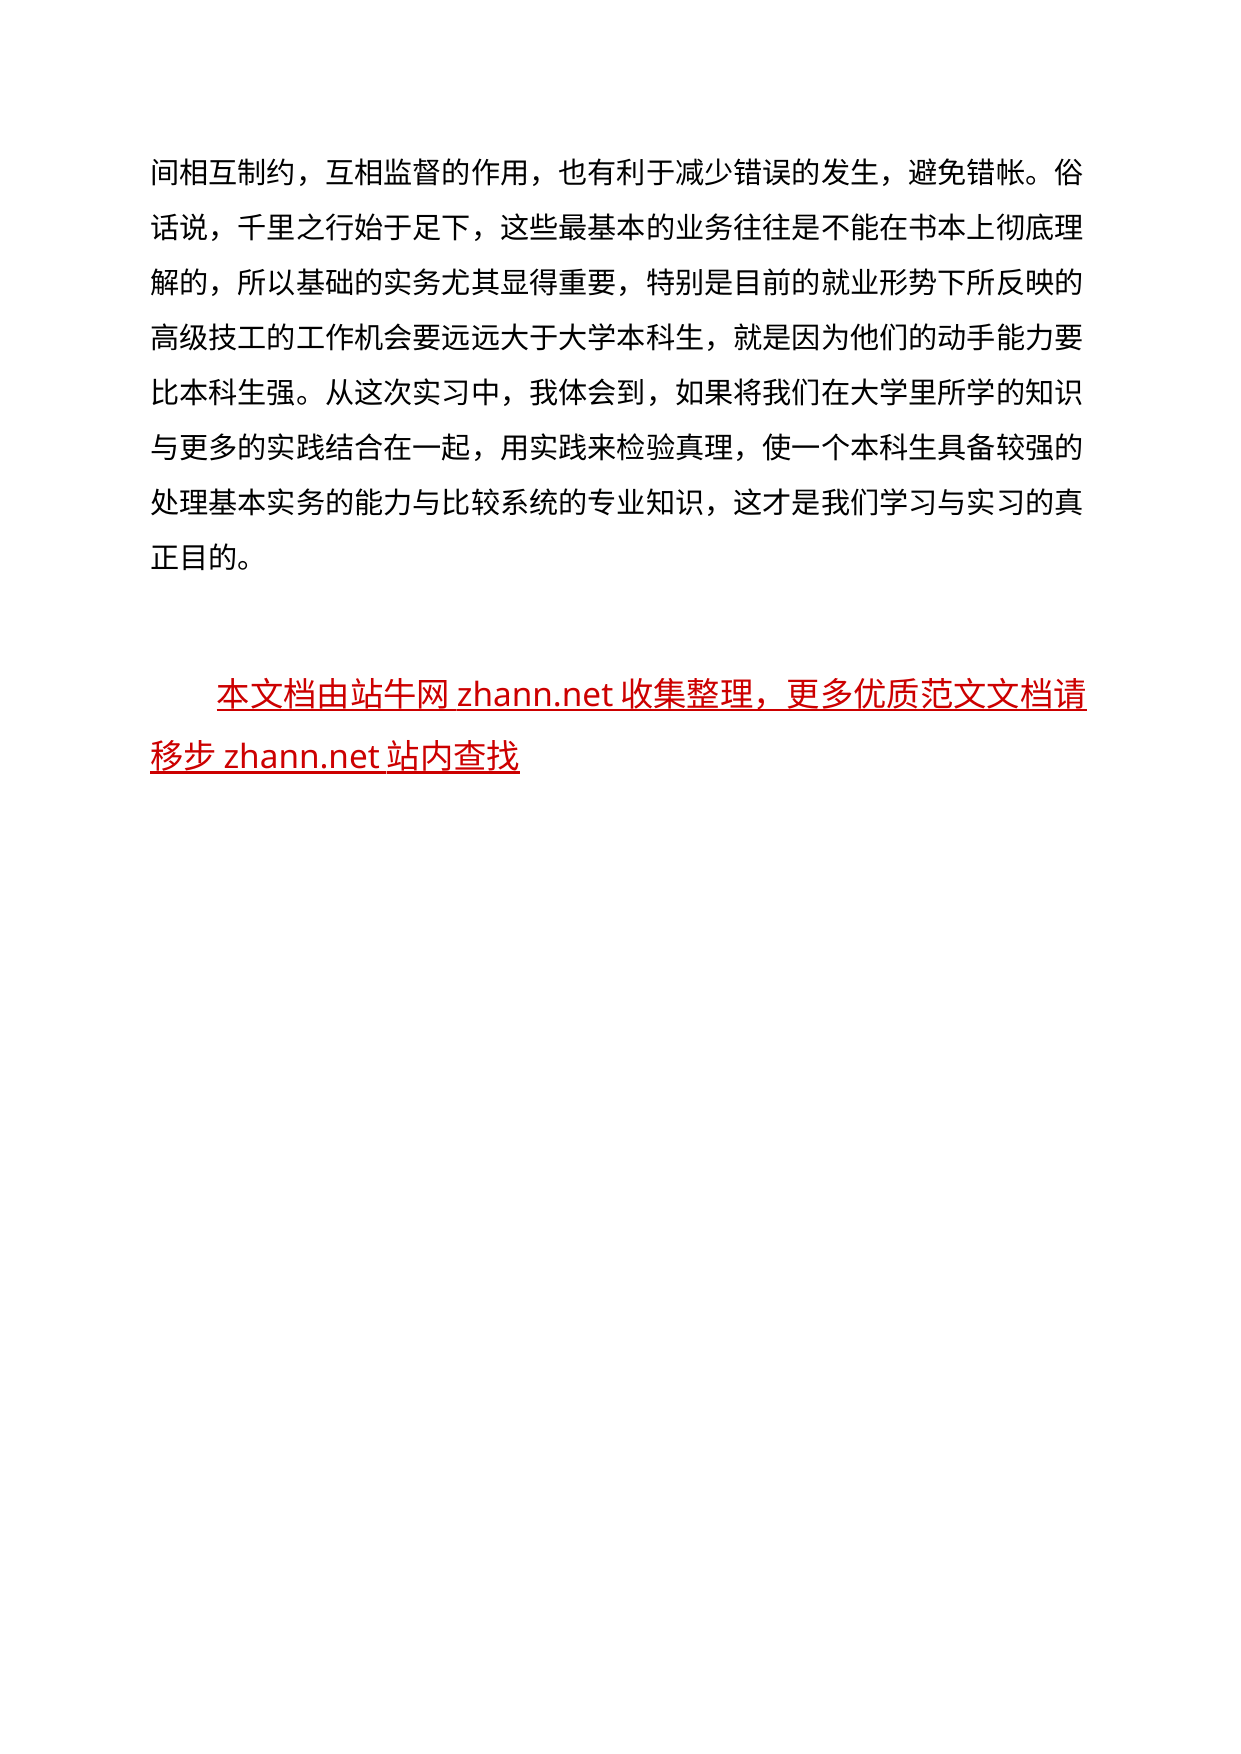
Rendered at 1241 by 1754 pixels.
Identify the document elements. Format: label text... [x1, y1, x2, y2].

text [150, 150, 1090, 577]
text 本文档由站牛网zhann.net收集整理，更多优质范文文档请移步zhann.net站内查找 [150, 667, 1090, 778]
